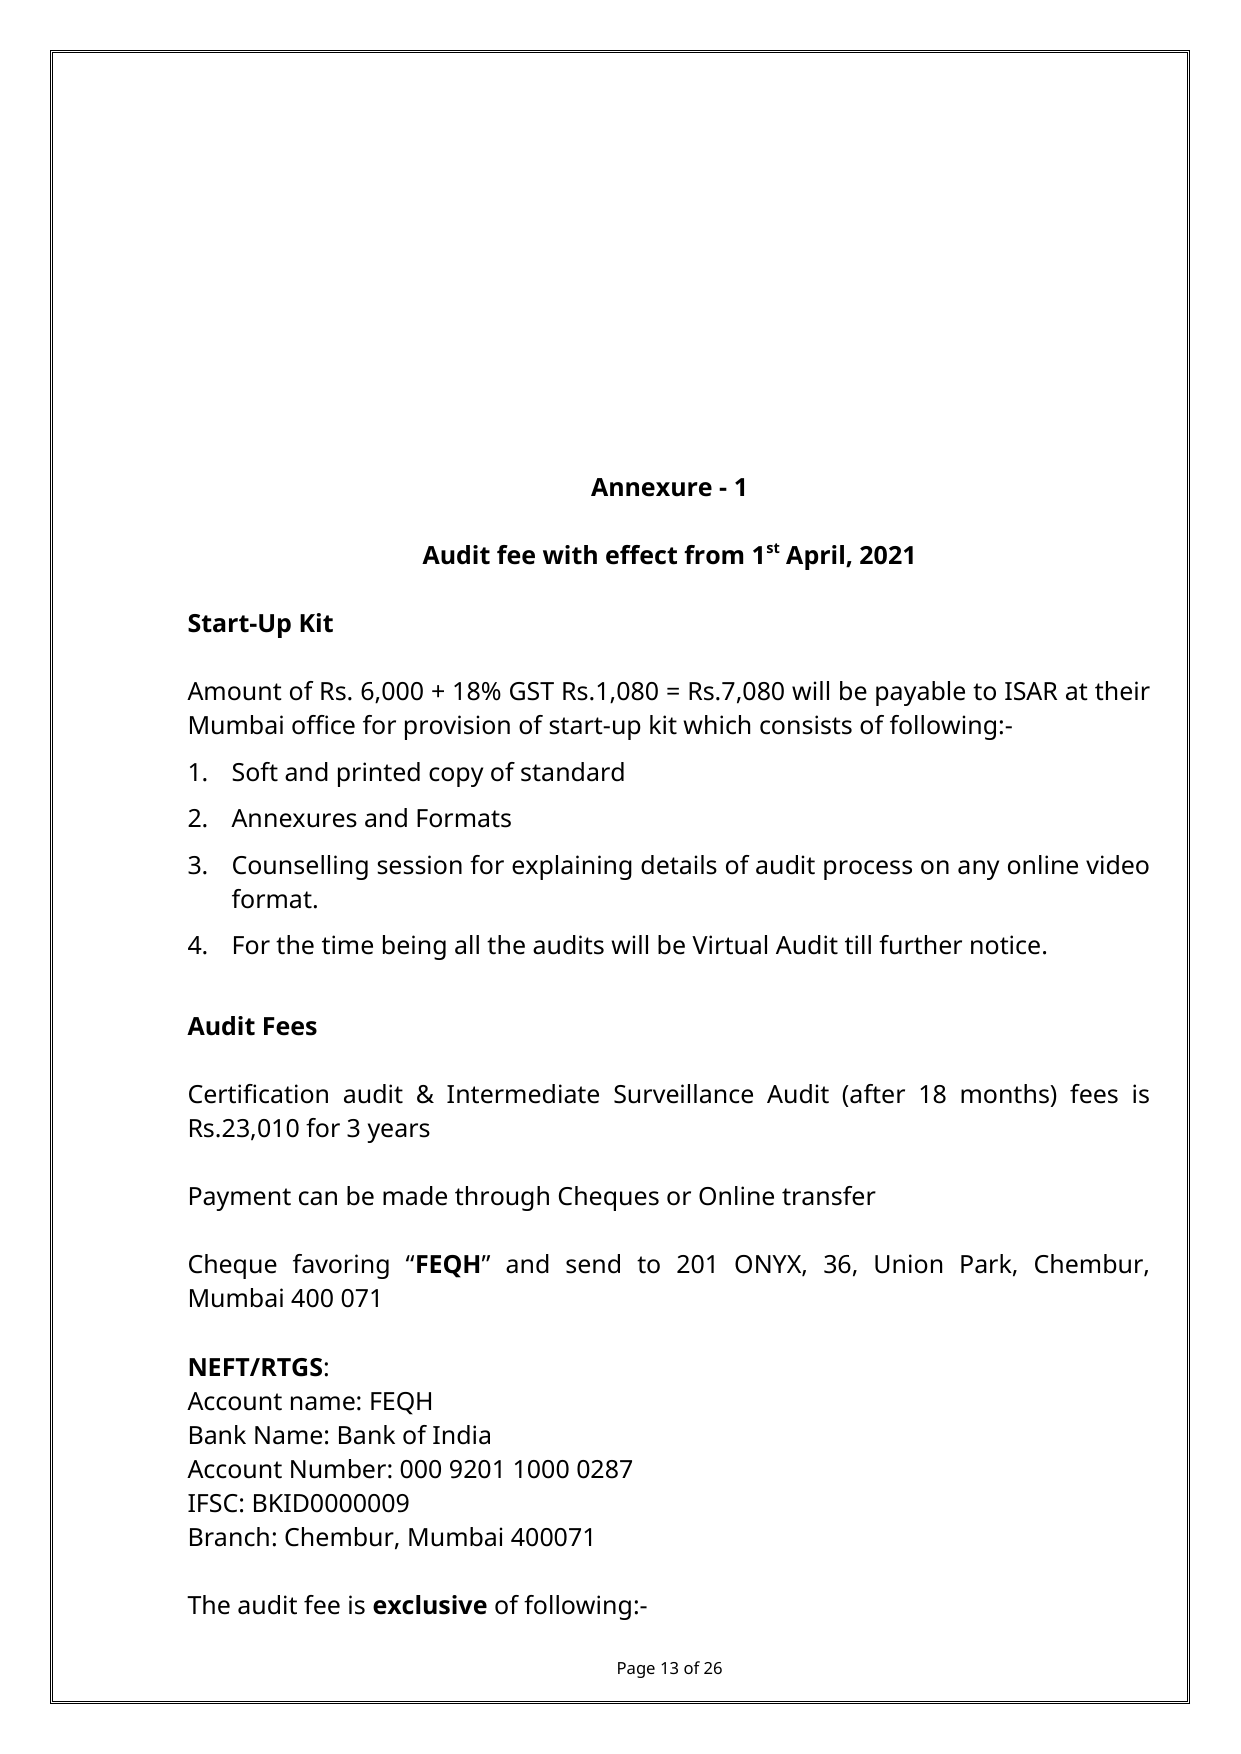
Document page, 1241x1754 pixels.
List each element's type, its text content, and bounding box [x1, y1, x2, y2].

text Payment can be made through Cheques or Online transfer [187, 1179, 1151, 1213]
list For the time being all the audits will be Virtual Audit till further notice. [187, 928, 1151, 962]
text Start-Up Kit [187, 605, 1151, 639]
text Cheque favoring “FEQH” and send to 201 ONYX, 36, Union Park, Chembur, Mumbai 400 071 [187, 1247, 1151, 1315]
list Counselling session for explaining details of audit process on any online video format. [187, 847, 1151, 915]
text Account name: FEQH [187, 1383, 1151, 1417]
text Certification audit & Intermediate Surveillance Audit (after 18 months) fees is Rs.23,010 for 3 years [187, 1077, 1151, 1145]
text Amount of Rs. 6,000 + 18% GST Rs.1,080 = Rs.7,080 will be payable to ISAR at their Mumbai office for provision of start-up kit which consists of following:- [187, 673, 1151, 742]
list Annexures and Formats [187, 801, 1151, 835]
list Soft and printed copy of standard [187, 754, 1151, 788]
text Audit Fees [187, 1008, 1151, 1043]
text Branch: Chembur, Mumbai 400071 [187, 1519, 1151, 1553]
text The audit fee is exclusive of following:- [187, 1588, 1151, 1622]
text Bank Name: Bank of India [187, 1417, 1151, 1451]
text IFSC: BKID0000009 [187, 1485, 1151, 1519]
text Annexure - 1 [187, 469, 1151, 503]
text NEFT/RTGS: [187, 1349, 1151, 1383]
text Audit fee with effect from 1st April, 2021 [187, 537, 1151, 571]
text Account Number: 000 9201 1000 0287 [187, 1451, 1151, 1485]
